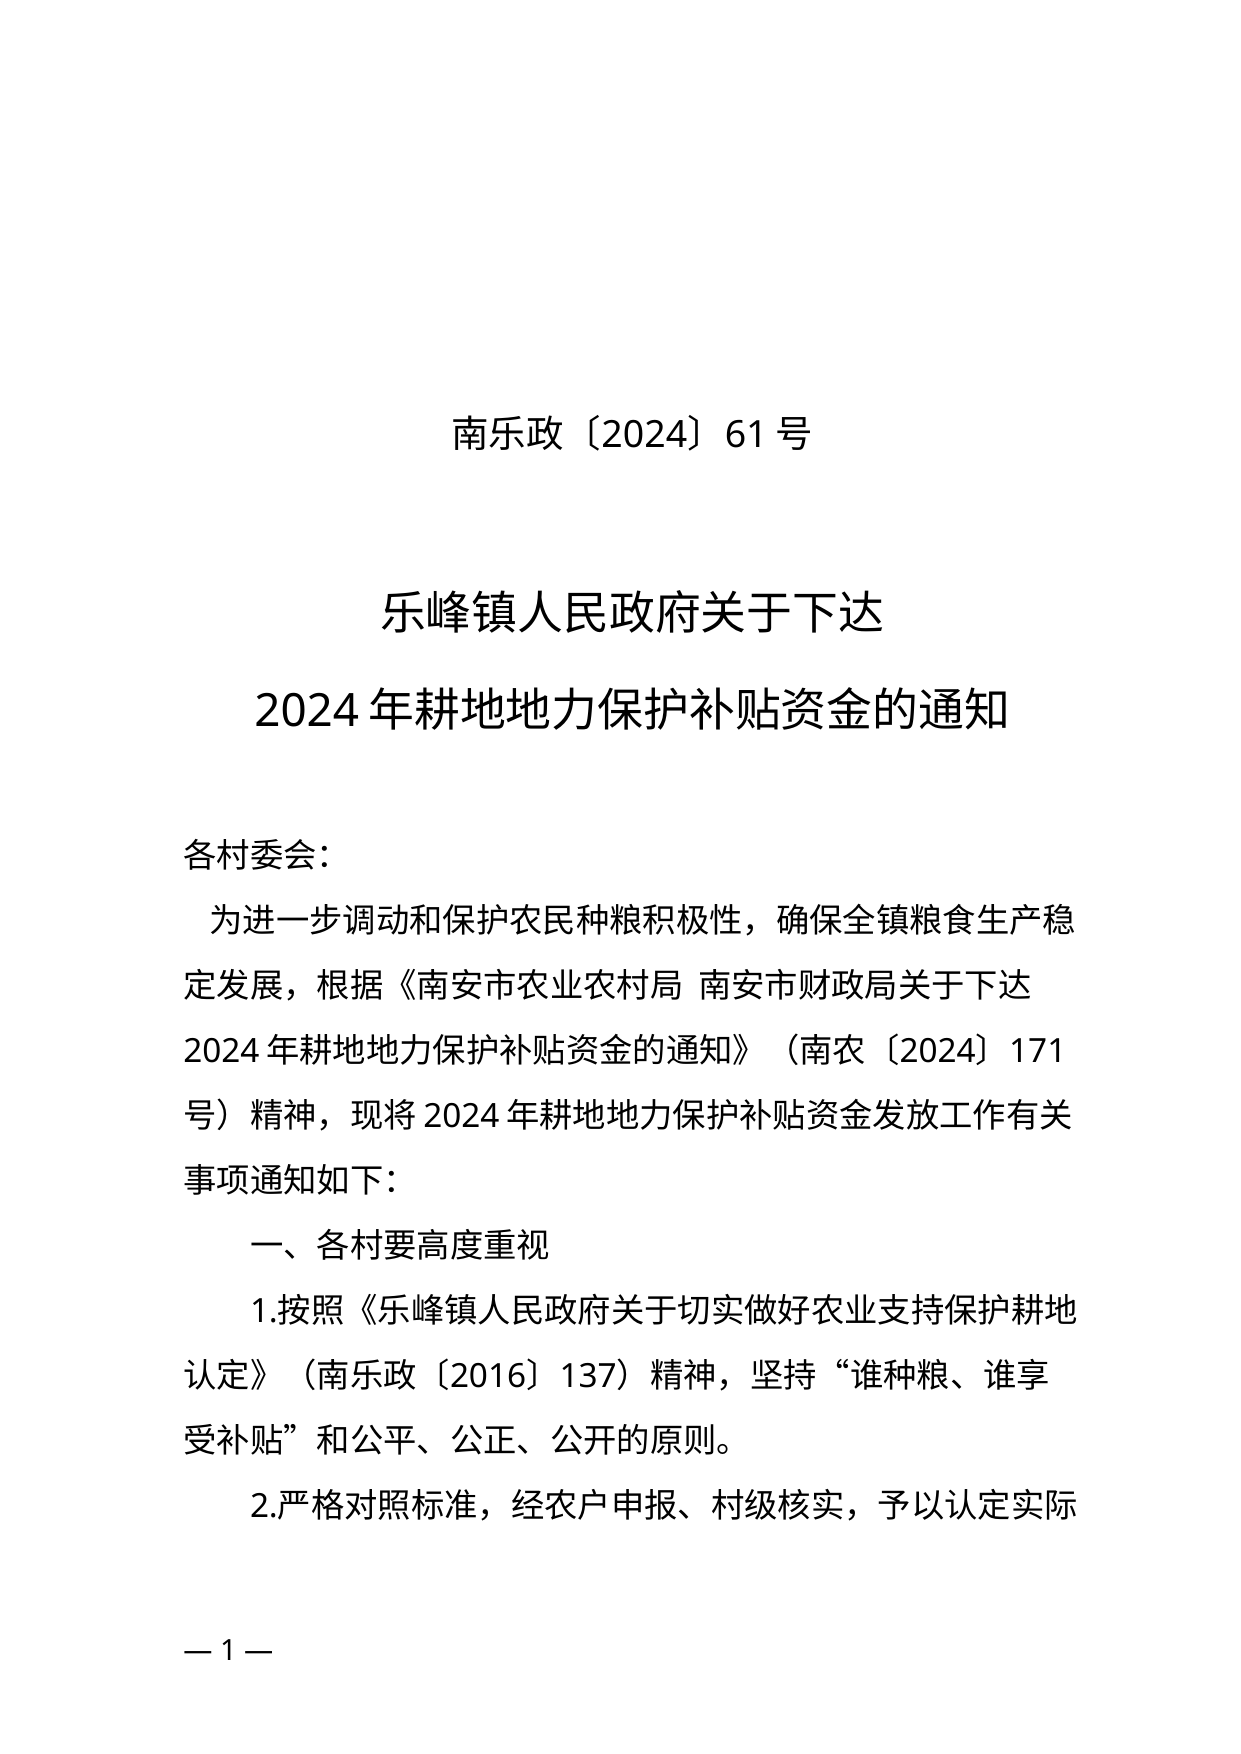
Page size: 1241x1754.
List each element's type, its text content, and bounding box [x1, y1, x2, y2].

text 乐峰镇人民政府关于下达 [183, 561, 1081, 658]
text 1.按照《乐峰镇人民政府关于切实做好农业支持保护耕地认定》（南乐政〔2016〕137）精神，坚持“谁种粮、谁享受补贴”和公平、公正、公开的原则。 [183, 1276, 1081, 1471]
text 为进一步调动和保护农民种粮积极性，确保全镇粮食生产稳定发展，根据《南安市农业农村局 南安市财政局关于下达2024年耕地地力保护补贴资金的通知》（南农〔2024〕171号）精神，现将2024年耕地地力保护补贴资金发放工作有关事项通知如下： [183, 886, 1081, 1211]
text 2024年耕地地力保护补贴资金的通知 [183, 658, 1081, 756]
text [183, 1471, 1081, 1536]
text 南乐政〔2024〕61号 [183, 398, 1081, 463]
text 各村委会： [183, 821, 1081, 886]
list 各村要高度重视 [183, 1211, 1081, 1276]
